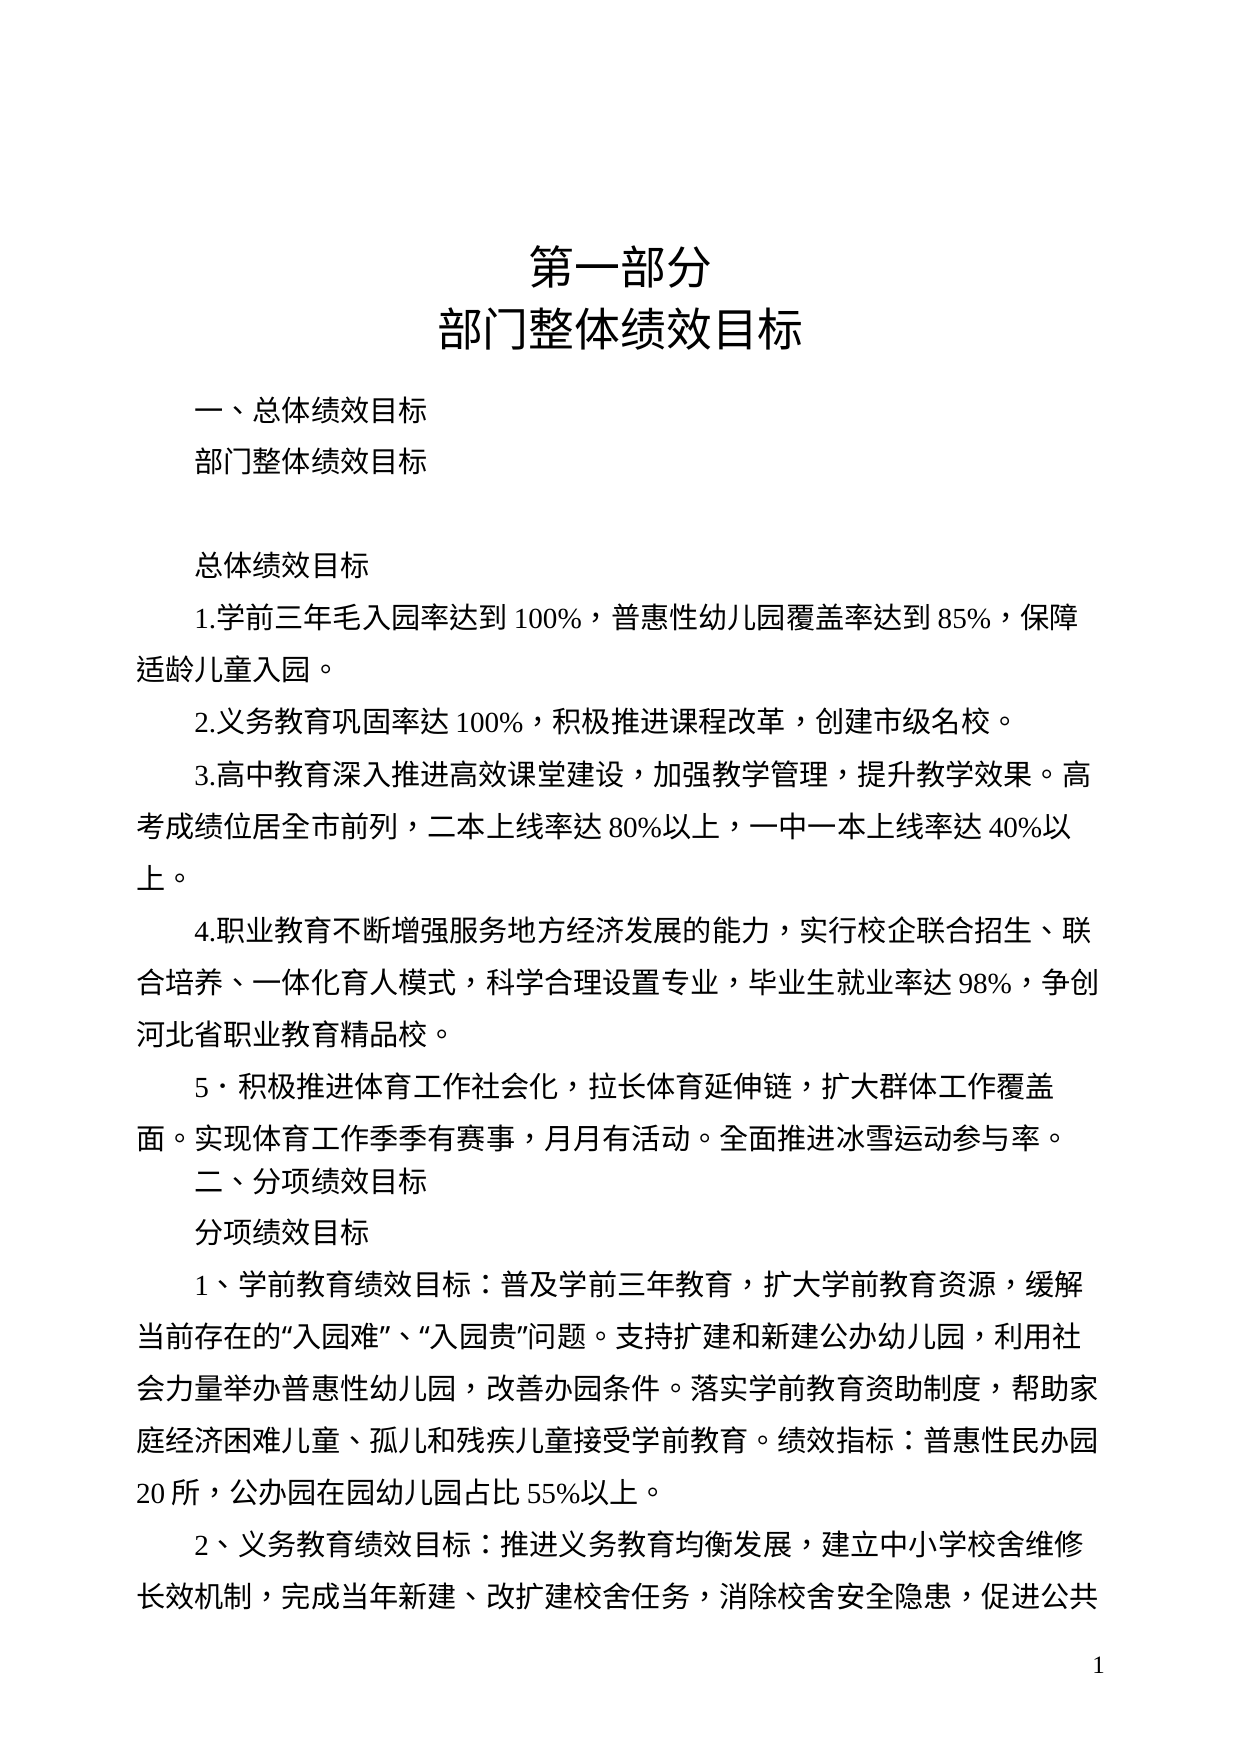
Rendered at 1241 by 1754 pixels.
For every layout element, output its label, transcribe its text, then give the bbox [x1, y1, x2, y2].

text 部门整体绩效目标 [136, 298, 1104, 360]
text 5．积极推进体育工作社会化，拉长体育延伸链，扩大群体工作覆盖面。实现体育工作季季有赛事，月月有活动。全面推进冰雪运动参与率。 [136, 1056, 1104, 1160]
text 3.高中教育深入推进高效课堂建设，加强教学管理，提升教学效果。高考成绩位居全市前列，二本上线率达80%以上，一中一本上线率达40%以上。 [136, 743, 1104, 899]
text 部门整体绩效目标 [136, 431, 1104, 483]
text 4.职业教育不断增强服务地方经济发展的能力，实行校企联合招生、联合培养、一体化育人模式，科学合理设置专业，毕业生就业率达98%，争创河北省职业教育精品校。 [136, 899, 1104, 1056]
text 1、学前教育绩效目标：普及学前三年教育，扩大学前教育资源，缓解当前存在的“入园难”、“入园贵”问题。支持扩建和新建公办幼儿园，利用社会力量举办普惠性幼儿园，改善办园条件。落实学前教育资助制度，帮助家庭经济困难儿童、孤儿和残疾儿童接受学前教育。绩效指标：普惠性民办园20所，公办园在园幼儿园占比55%以上。 [136, 1254, 1104, 1514]
text 总体绩效目标 [136, 535, 1104, 587]
text 二、分项绩效目标 [136, 1161, 1104, 1201]
text 第一部分 [136, 235, 1104, 298]
text 一、总体绩效目标 [136, 390, 1104, 430]
text 2.义务教育巩固率达100%，积极推进课程改革，创建市级名校。 [136, 691, 1104, 743]
text 分项绩效目标 [136, 1202, 1104, 1254]
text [136, 1514, 1104, 1618]
text 1.学前三年毛入园率达到100%，普惠性幼儿园覆盖率达到85%，保障适龄儿童入园。 [136, 587, 1104, 691]
